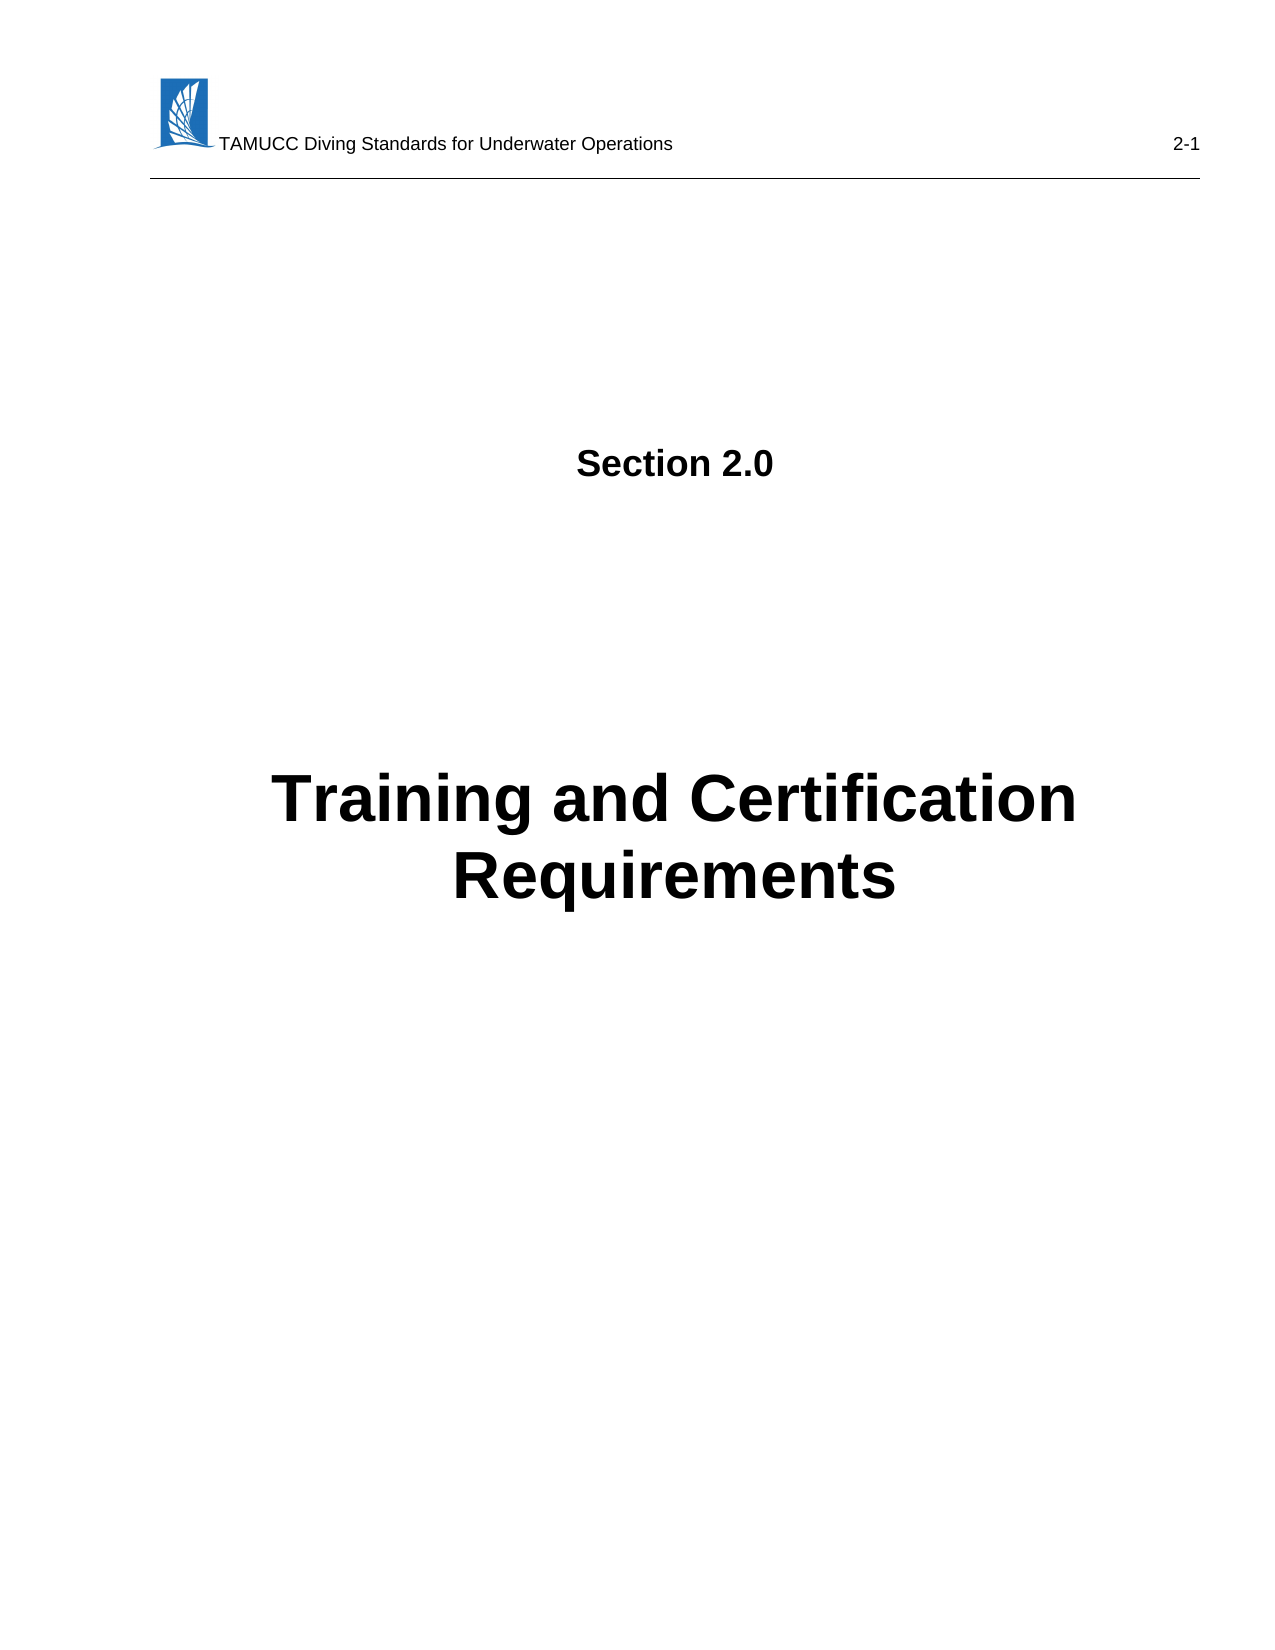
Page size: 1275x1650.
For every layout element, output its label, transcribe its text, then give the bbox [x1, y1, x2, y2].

title Section 2.0 [150, 441, 1200, 484]
title Training and Certification Requirements [150, 759, 1200, 913]
picture [150, 75, 219, 150]
